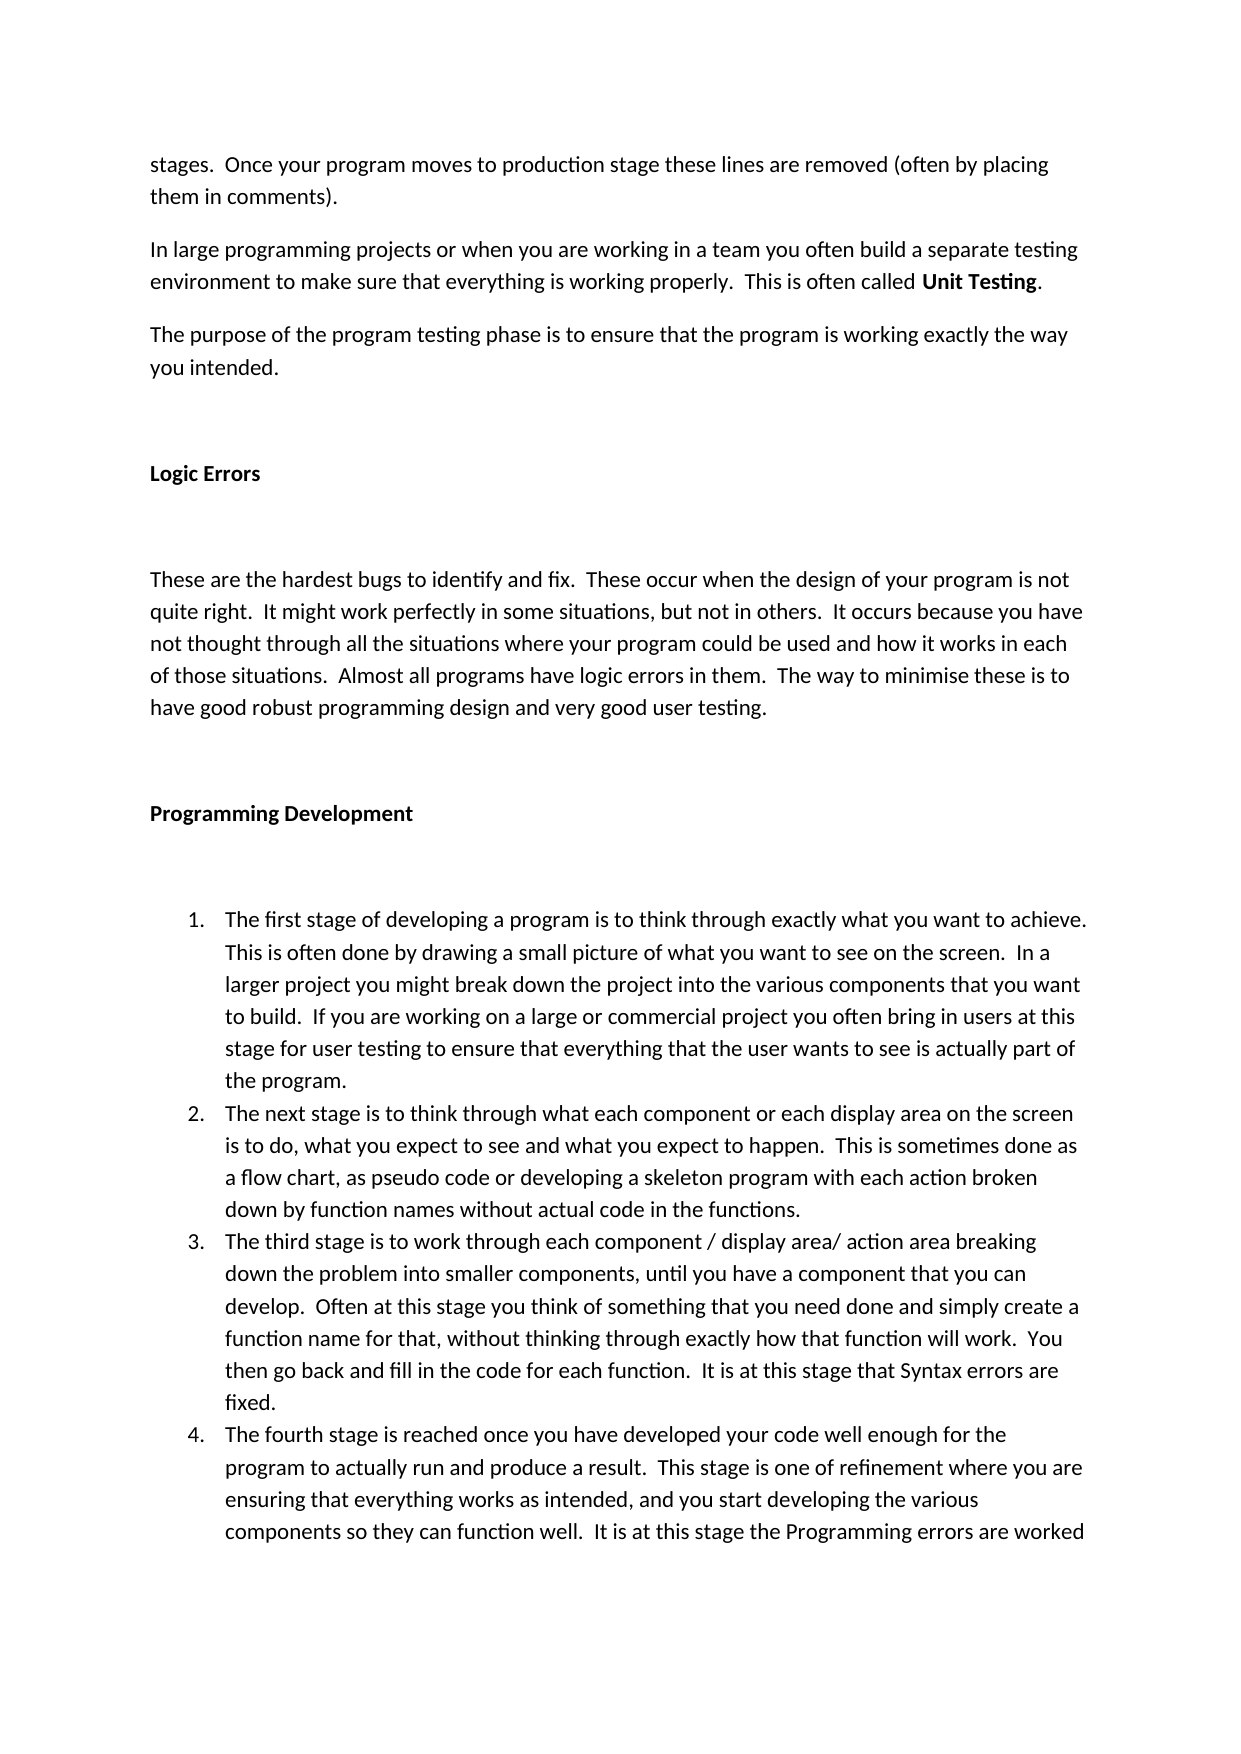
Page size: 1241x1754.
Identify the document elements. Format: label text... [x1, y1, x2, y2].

text Logic Errors [150, 459, 1090, 487]
text These are the hardest bugs to identify and fix. These occur when the design of your program is not quite right. It might work perfectly in some situations, but not in others. It occurs because you have not thought through all the situations where your program could be used and how it works in each of those situations. Almost all programs have logic errors in them. The way to minimise these is to have good robust programming design and very good user testing. [150, 565, 1090, 721]
text Programming Development [150, 799, 1090, 827]
text In large programming projects or when you are working in a team you often build a separate testing environment to make sure that everything is working properly. This is often called Unit Testing. [150, 235, 1090, 295]
list The third stage is to work through each component / display area/ action area breaking down the problem into smaller components, until you have a component that you can develop. Often at this stage you think of something that you need done and simply create a function name for that, without thinking through exactly how that function will work. You then go back and fill in the code for each function. It is at this stage that Syntax errors are fixed. [187, 1227, 1090, 1416]
list The first stage of developing a program is to think through exactly what you want to achieve. This is often done by drawing a small picture of what you want to see on the screen. In a larger project you might break down the project into the various components that you want to build. If you are working on a large or commercial project you often bring in users at this stage for user testing to ensure that everything that the user wants to see is actually part of the program. [187, 906, 1090, 1094]
text The purpose of the program testing phase is to ensure that the program is working exactly the way you intended. [150, 320, 1090, 381]
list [187, 1421, 1090, 1545]
list The next stage is to think through what each component or each display area on the screen is to do, what you expect to see and what you expect to happen. This is sometimes done as a flow chart, as pseudo code or developing a skeleton program with each action broken down by function names without actual code in the functions. [187, 1099, 1090, 1223]
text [150, 150, 1090, 210]
